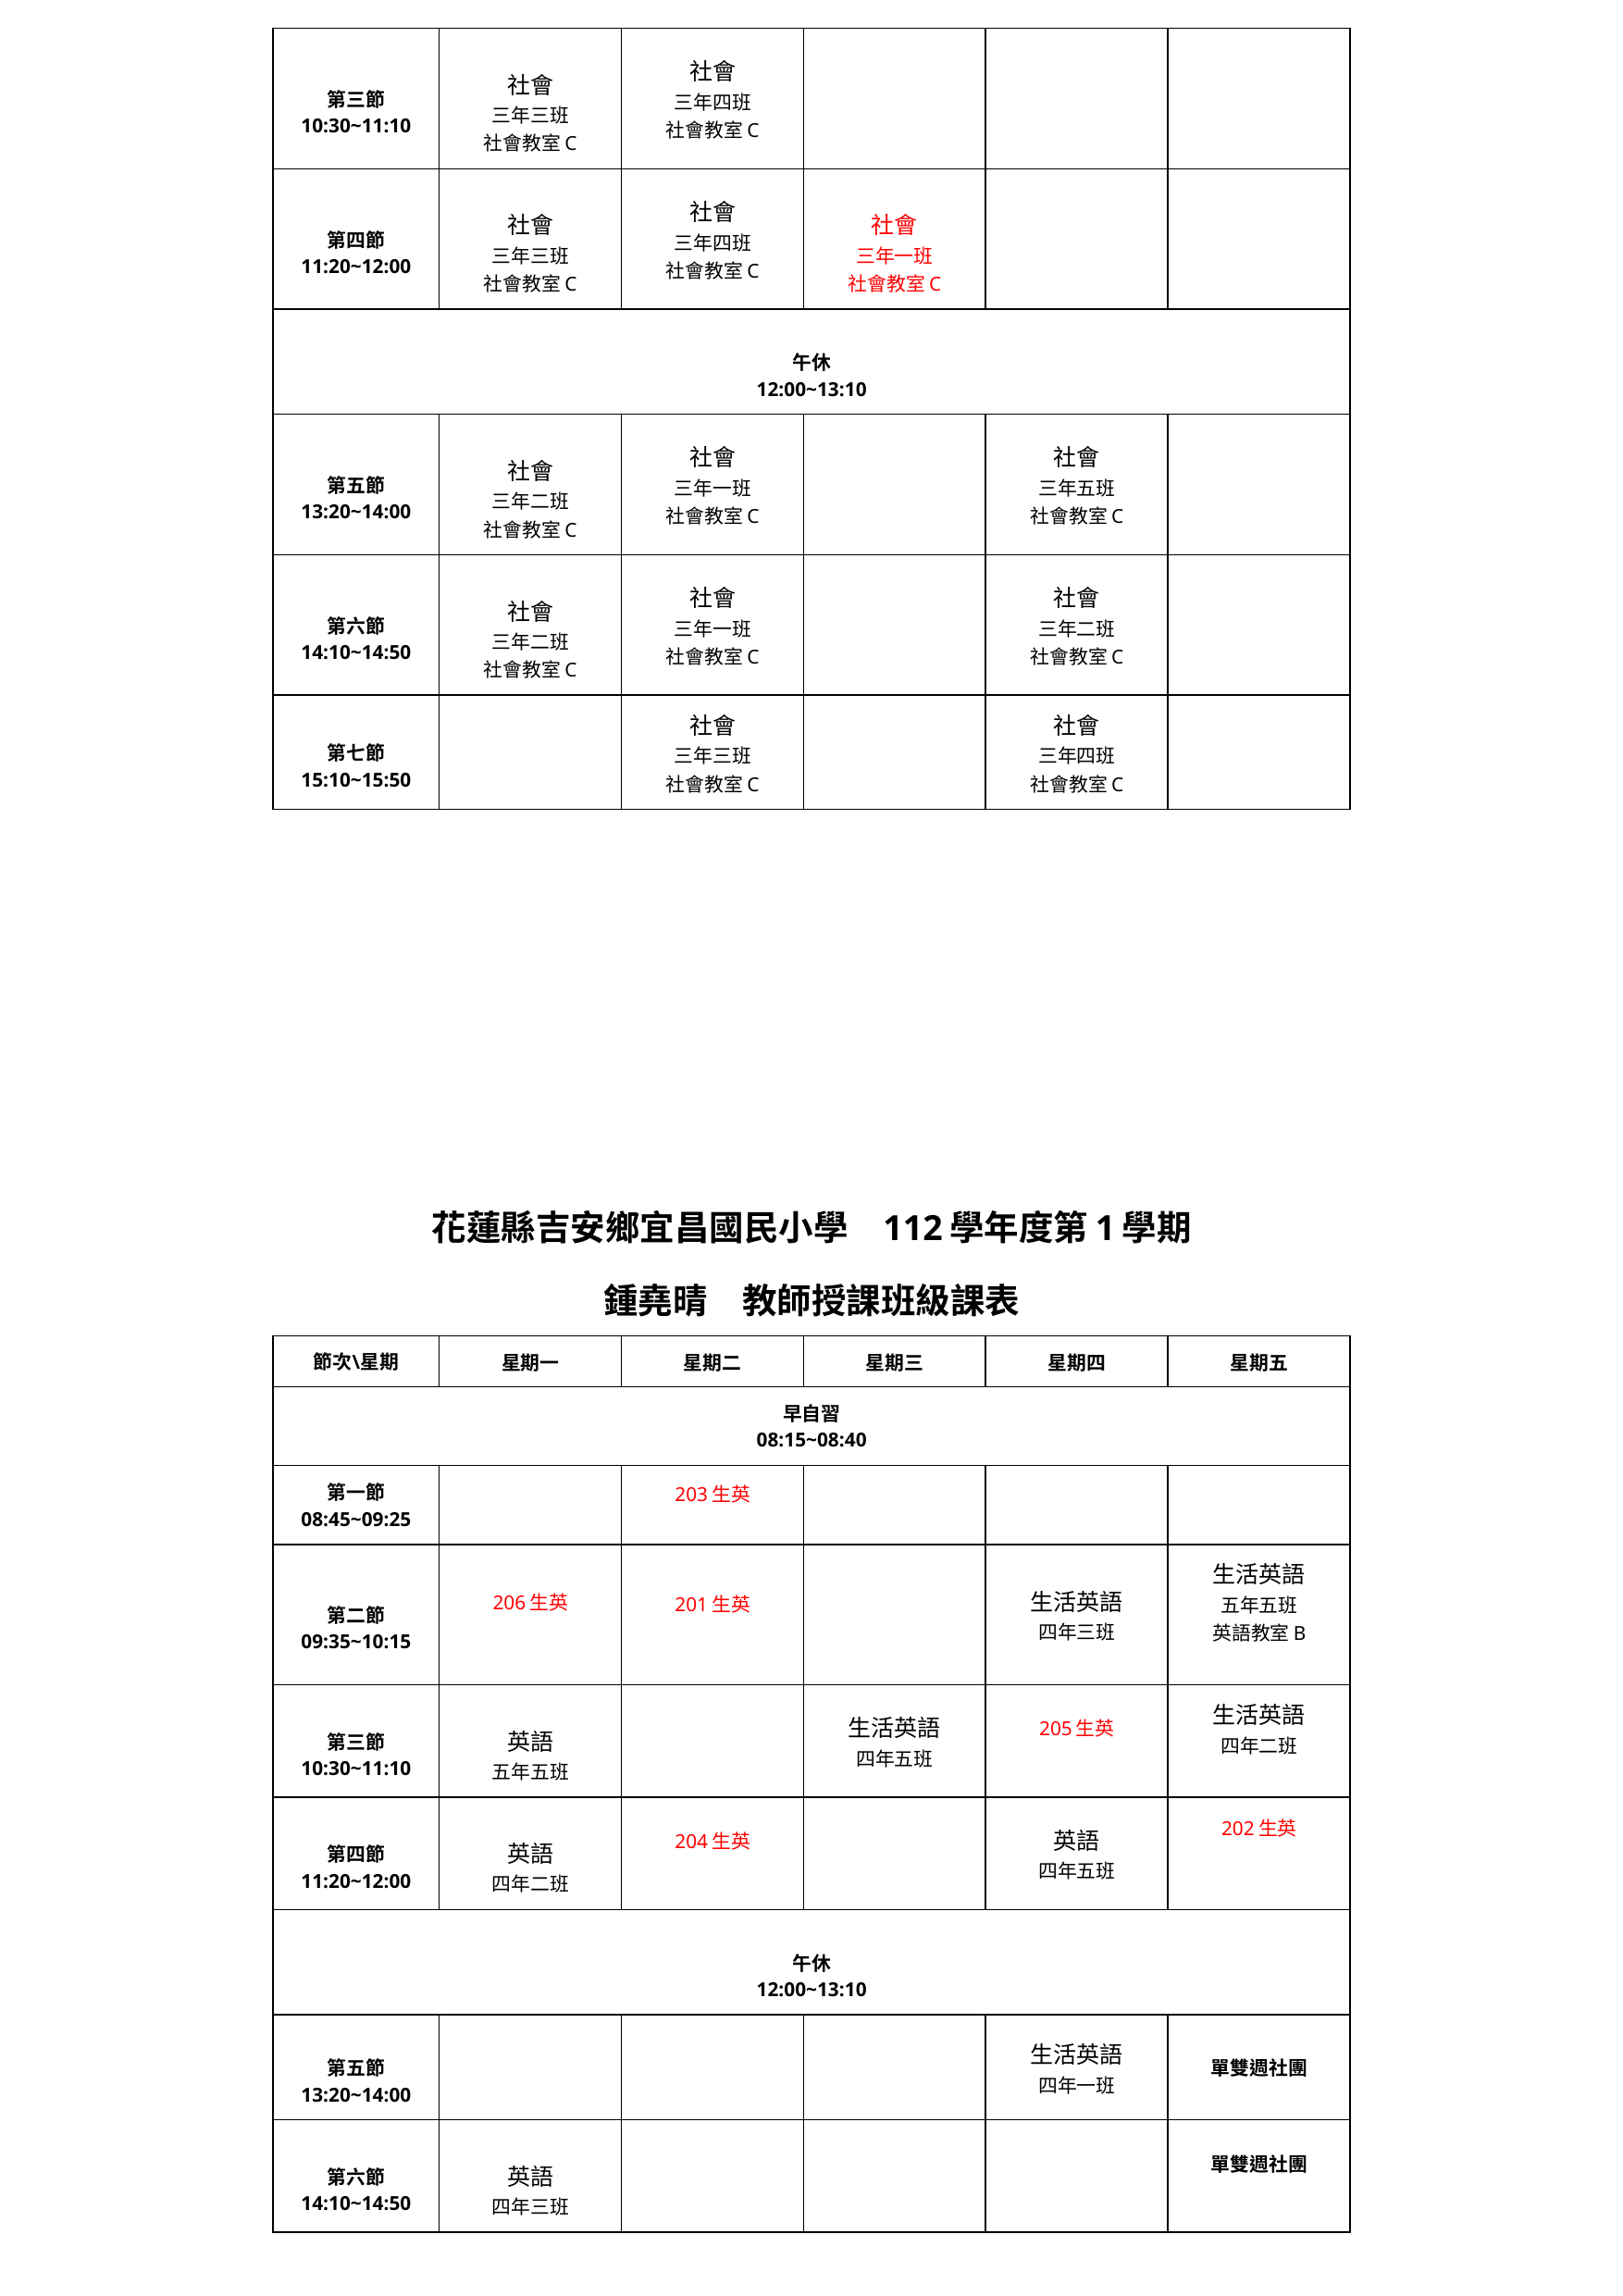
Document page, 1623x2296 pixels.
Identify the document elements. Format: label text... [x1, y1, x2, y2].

table_cell 社會 三年三班 社會教室C [440, 169, 621, 308]
table_cell [986, 169, 1167, 308]
table_cell [1169, 415, 1349, 553]
table_cell 節次\星期 [274, 1336, 439, 1385]
table_cell 生活英語 五年五班 英語教室B [1169, 1545, 1349, 1683]
table_cell 202生英 [1169, 1798, 1349, 1908]
table_cell 社會 三年二班 社會教室C [440, 555, 621, 694]
table_cell 社會 三年四班 社會教室C [622, 169, 803, 308]
table_cell 社會 三年五班 社會教室C [986, 415, 1167, 553]
table_cell 社會 三年三班 社會教室C [440, 29, 621, 168]
table_cell 生活英語 四年一班 [986, 2016, 1167, 2119]
table_cell 生活英語 四年二班 [1169, 1685, 1349, 1796]
table_cell 午休 12:00~13:10 [274, 310, 1349, 414]
table_cell 第三節 10:30~11:10 [274, 1685, 439, 1796]
table_cell [804, 1545, 985, 1683]
table_cell [804, 2016, 985, 2119]
table_cell 206生英 [440, 1545, 621, 1683]
table_cell 社會 三年二班 社會教室C [986, 555, 1167, 694]
table_cell 星期五 [1169, 1336, 1349, 1385]
table_cell 星期一 [440, 1336, 621, 1385]
table_cell 社會 三年一班 社會教室C [622, 415, 803, 553]
table_cell 第六節 14:10~14:50 [274, 555, 439, 694]
table_cell 205生英 [986, 1685, 1167, 1796]
table_cell [986, 1466, 1167, 1544]
table_cell 201生英 [622, 1545, 803, 1683]
table_cell 午休 12:00~13:10 [274, 1910, 1349, 2014]
table_cell 第三節 10:30~11:10 [274, 29, 439, 168]
table_cell [804, 696, 985, 809]
table_cell 英語 四年二班 [440, 1798, 621, 1908]
table_cell 第五節 13:20~14:00 [274, 2016, 439, 2119]
table_cell [622, 1685, 803, 1796]
table_cell 英語 四年三班 [440, 2120, 621, 2231]
table_header 花蓮縣吉安鄉宜昌國民小學 112學年度第1學期 [273, 1188, 1350, 1261]
table_cell 單雙週社團 [1169, 2016, 1349, 2119]
table_cell [622, 2016, 803, 2119]
table_cell [804, 1798, 985, 1908]
table_cell 第二節 09:35~10:15 [274, 1545, 439, 1683]
table_cell 星期三 [804, 1336, 985, 1385]
table_cell 單雙週社團 [1169, 2120, 1349, 2231]
table_cell 生活英語 四年三班 [986, 1545, 1167, 1683]
table_cell 203生英 [622, 1466, 803, 1544]
table_cell 第五節 13:20~14:00 [274, 415, 439, 553]
table_cell 社會 三年四班 社會教室C [986, 696, 1167, 809]
table_cell [1169, 29, 1349, 168]
table_cell 社會 三年二班 社會教室C [440, 415, 621, 553]
table_cell [1169, 555, 1349, 694]
table_cell 第一節 08:45~09:25 [274, 1466, 439, 1544]
table_cell 第六節 14:10~14:50 [274, 2120, 439, 2231]
table_cell 星期四 [986, 1336, 1167, 1385]
table_cell 社會 三年三班 社會教室C [622, 696, 803, 809]
table_cell [440, 1466, 621, 1544]
table_cell [1169, 169, 1349, 308]
table_cell 社會 三年一班 社會教室C [622, 555, 803, 694]
table_cell [1169, 1466, 1349, 1544]
table_cell 鍾堯晴 教師授課班級課表 [273, 1262, 1350, 1335]
table_cell 早自習 08:15~08:40 [274, 1387, 1349, 1465]
table_cell 社會 三年四班 社會教室C [622, 29, 803, 168]
table_cell 英語 五年五班 [440, 1685, 621, 1796]
table_cell [622, 2120, 803, 2231]
table_cell [440, 696, 621, 809]
table_cell 第四節 11:20~12:00 [274, 1798, 439, 1908]
table_cell [804, 555, 985, 694]
table_cell [986, 29, 1167, 168]
table_cell 第七節 15:10~15:50 [274, 696, 439, 809]
table_cell [440, 2016, 621, 2119]
table_cell [986, 2120, 1167, 2231]
table_cell 第四節 11:20~12:00 [274, 169, 439, 308]
table_cell 生活英語 四年五班 [804, 1685, 985, 1796]
table_cell [804, 415, 985, 553]
table_cell 社會 三年一班 社會教室C [804, 169, 985, 308]
table_cell 星期二 [622, 1336, 803, 1385]
table_cell 204生英 [622, 1798, 803, 1908]
table_cell [804, 29, 985, 168]
table_cell [1169, 696, 1349, 809]
table_cell 英語 四年五班 [986, 1798, 1167, 1908]
table_cell [804, 1466, 985, 1544]
table_cell [804, 2120, 985, 2231]
